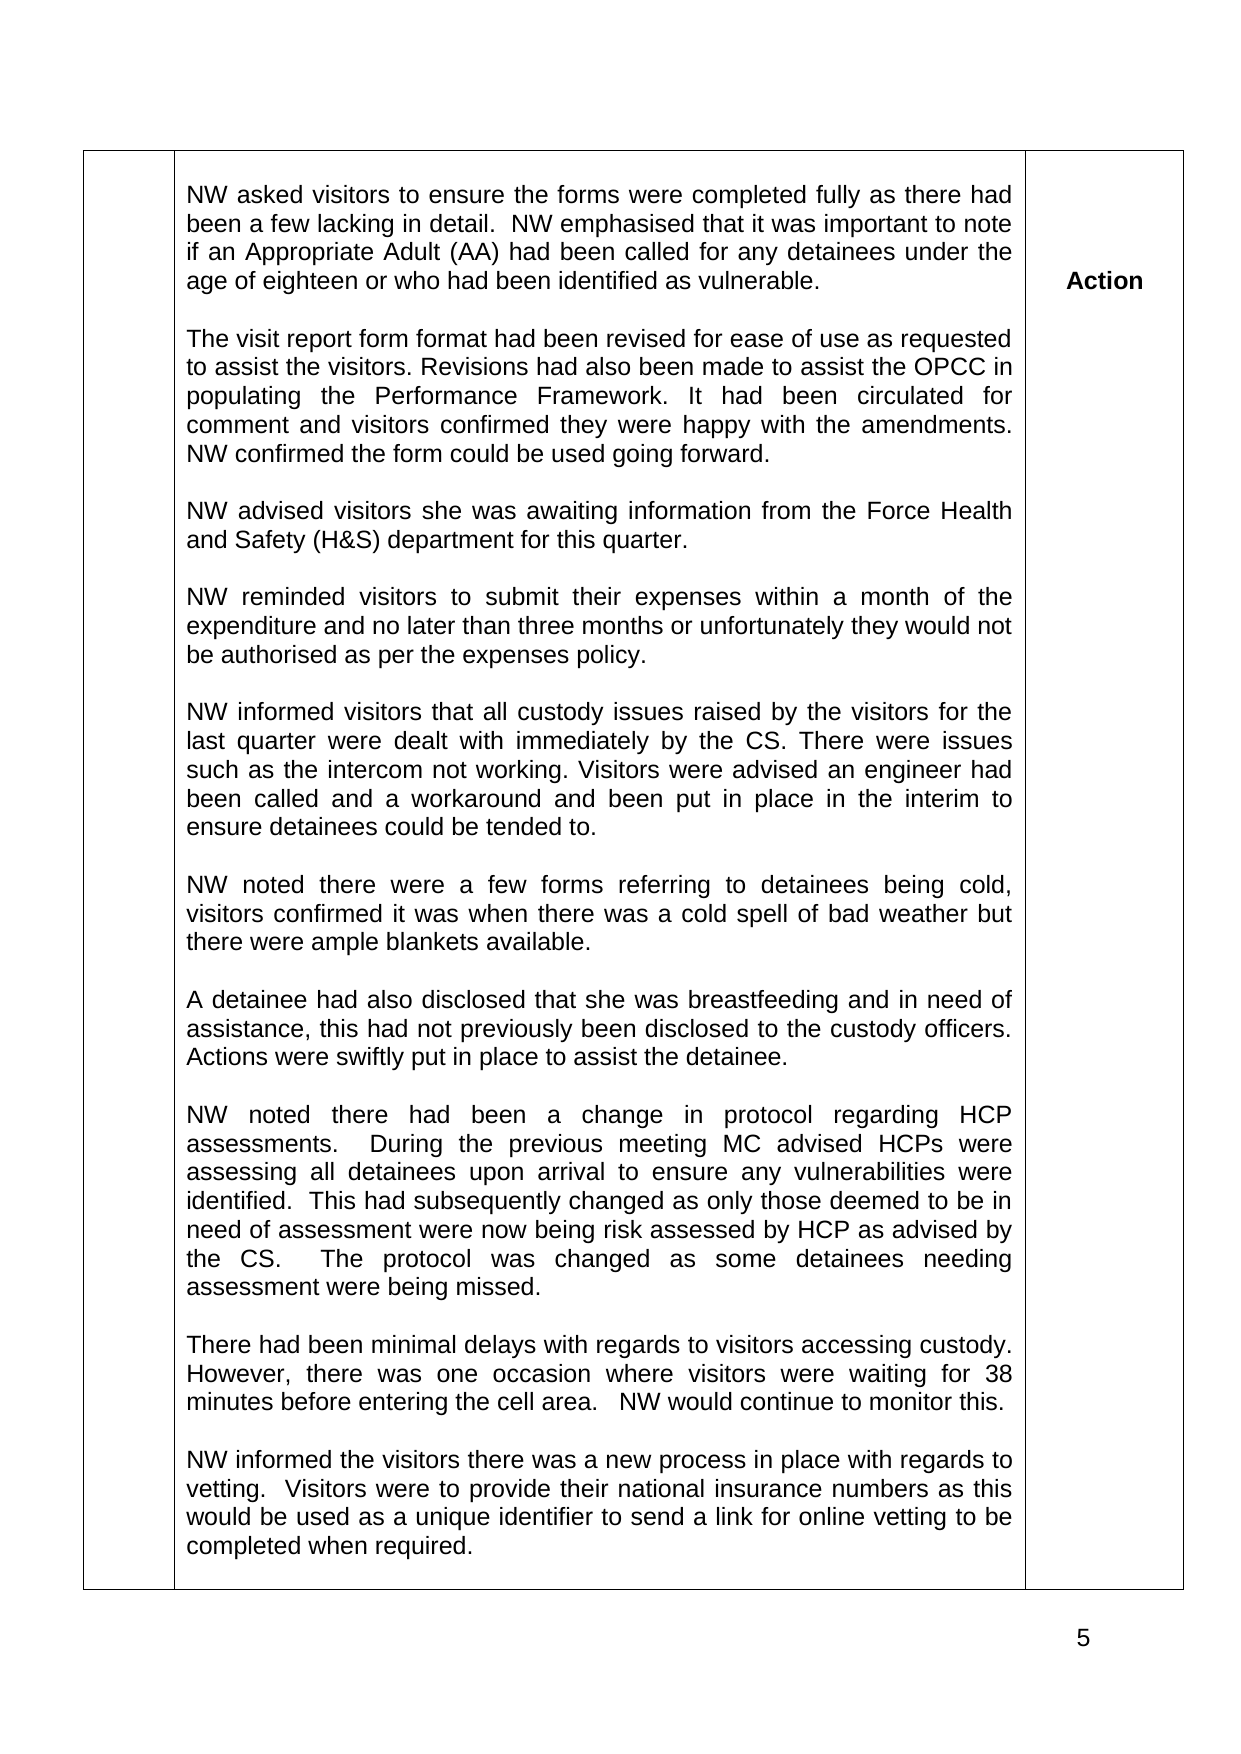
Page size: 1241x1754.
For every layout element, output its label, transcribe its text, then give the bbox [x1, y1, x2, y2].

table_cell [175, 151, 1025, 1588]
table_cell [84, 151, 174, 1588]
table_cell Action Action NW [1026, 151, 1183, 1588]
